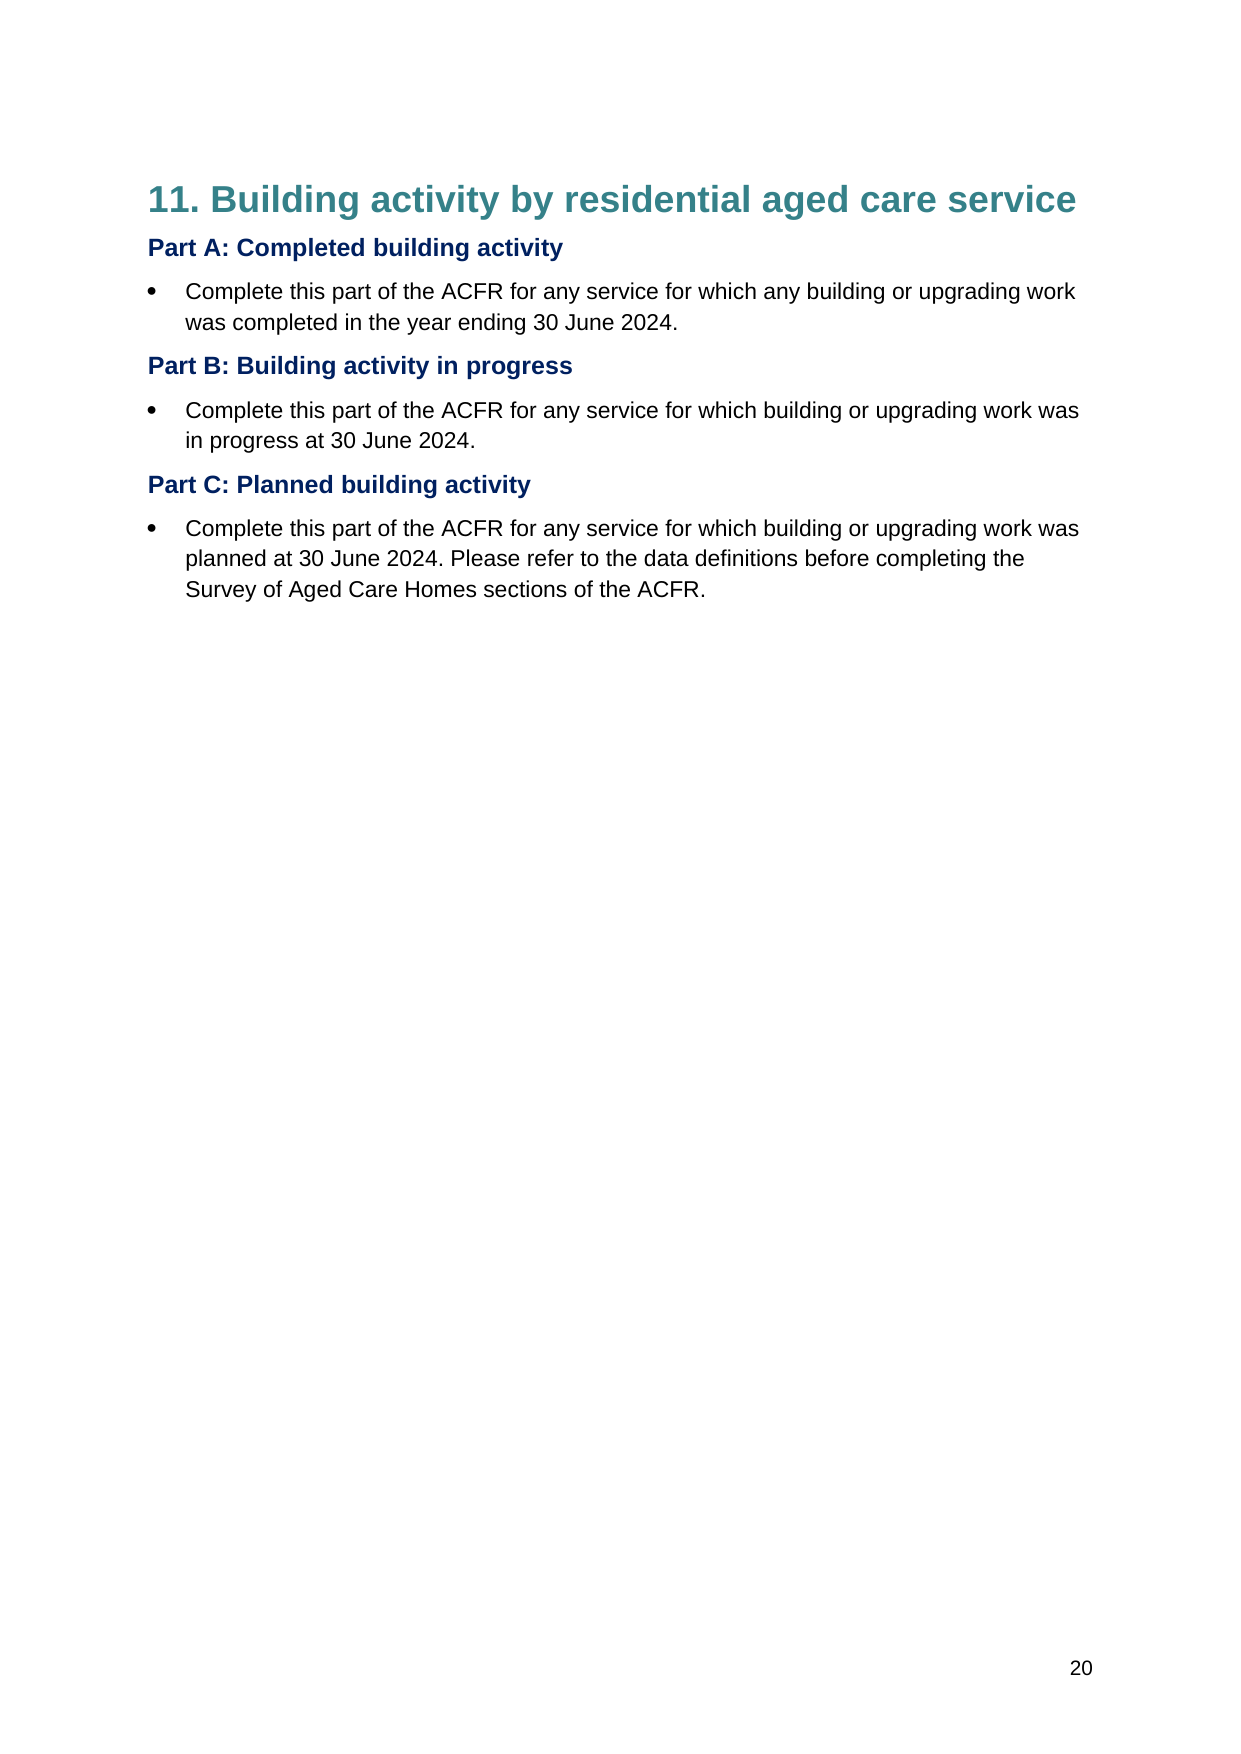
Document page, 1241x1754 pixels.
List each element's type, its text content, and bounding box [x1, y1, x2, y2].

list Complete this part of the ACFR for any service for which any building or upgrading work was completed in the year ending 30 June 2024. [148, 278, 1092, 335]
list Complete this part of the ACFR for any service for which building or upgrading work was in progress at 30 June 2024. [148, 397, 1092, 453]
text Part C: Planned building activity [148, 470, 1092, 498]
text Part B: Building activity in progress [148, 351, 1092, 380]
text Part A: Completed building activity [148, 233, 1092, 262]
subtitle 11. Building activity by residential aged care service [148, 177, 1092, 220]
list Complete this part of the ACFR for any service for which building or upgrading work was planned at 30 June 2024. Please refer to the data definitions before completing the Survey of Aged Care Homes sections of the ACFR. [148, 515, 1092, 602]
